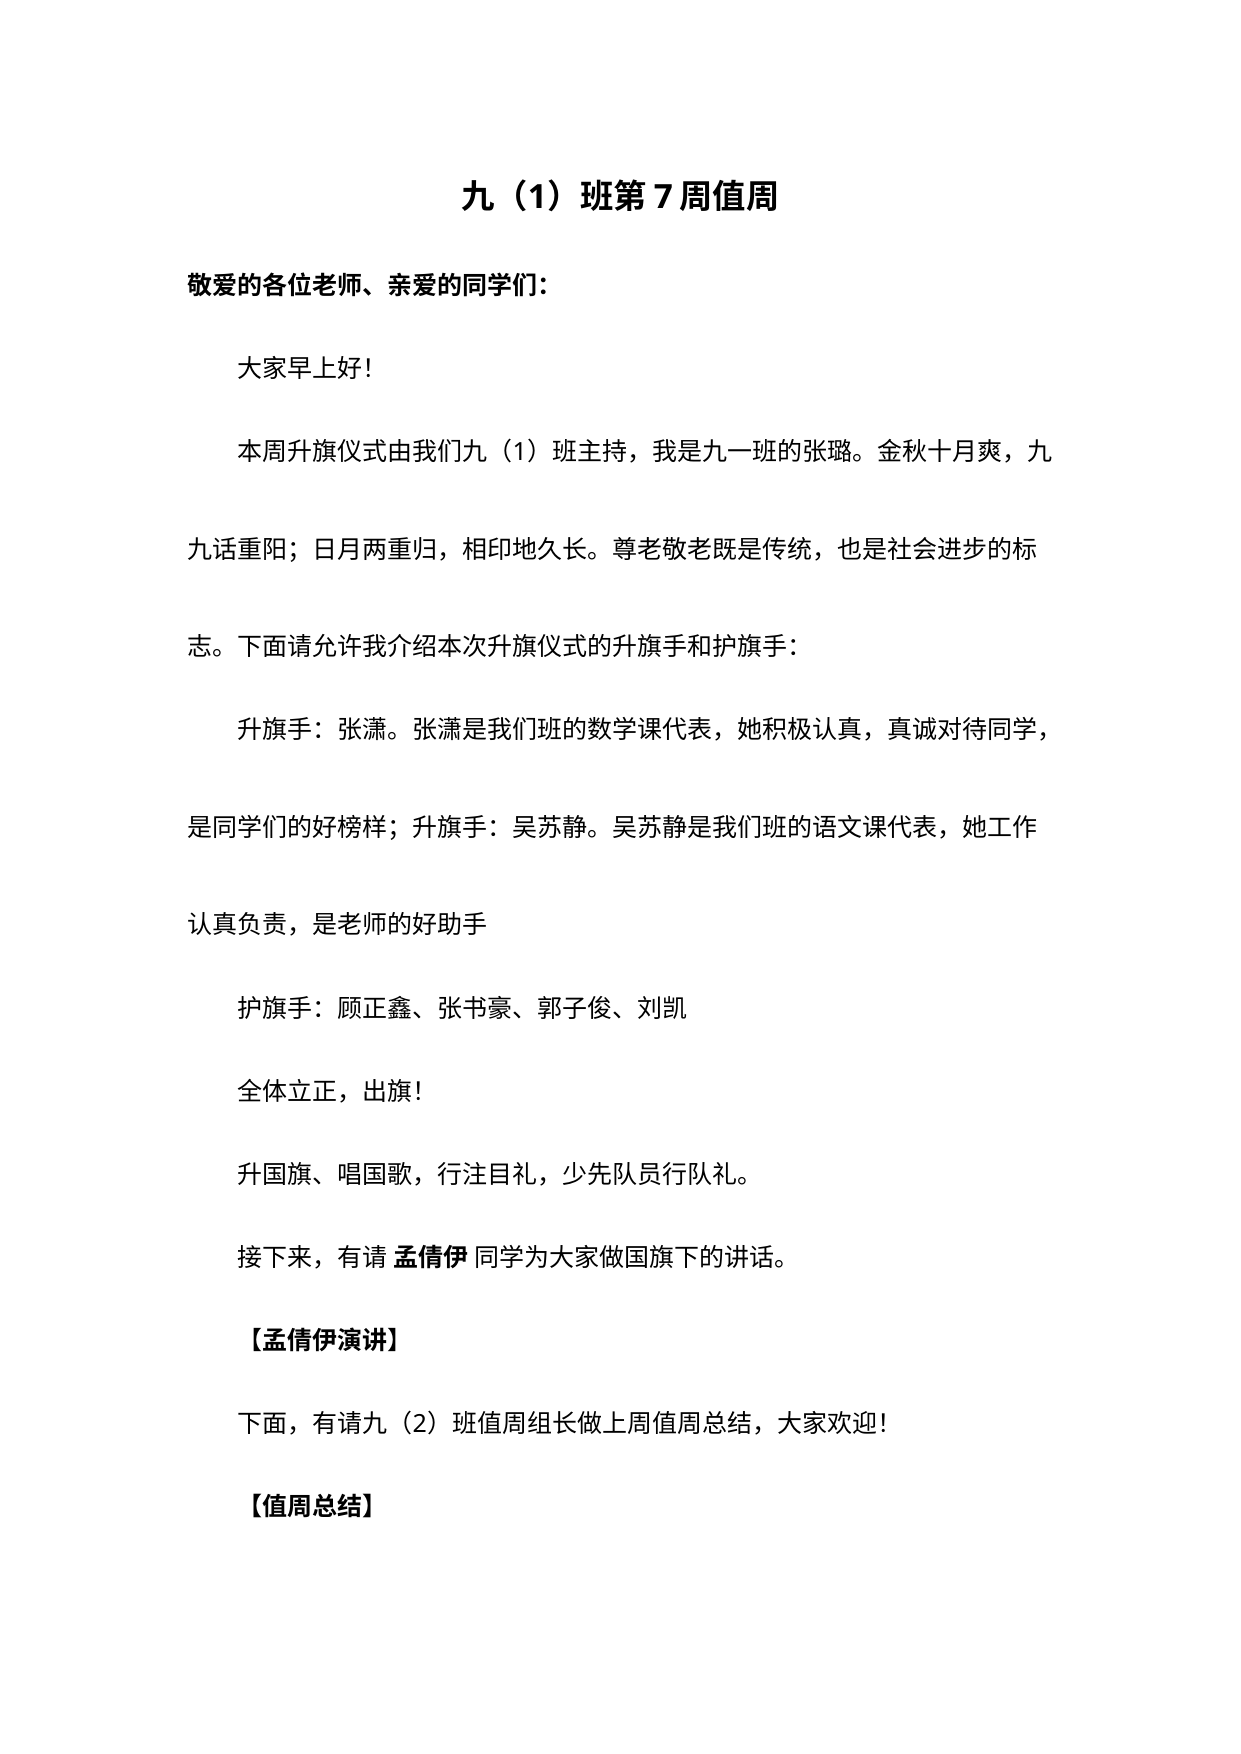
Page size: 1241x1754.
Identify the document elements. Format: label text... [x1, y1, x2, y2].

text 【孟倩伊演讲】 [187, 1306, 1053, 1371]
text 护旗手：顾正鑫、张书豪、郭子俊、刘凯 [187, 974, 1053, 1039]
text 全体立正，出旗！ [187, 1057, 1053, 1122]
text 升国旗、唱国歌，行注目礼，少先队员行队礼。 [187, 1140, 1053, 1205]
text 升旗手：张潇。张潇是我们班的数学课代表，她积极认真，真诚对待同学，是同学们的好榜样；升旗手：吴苏静。吴苏静是我们班的语文课代表，她工作认真负责，是老师的好助手 [187, 696, 1053, 956]
text 【值周总结】 [187, 1472, 1053, 1537]
text 大家早上好！ [187, 334, 1053, 399]
text 下面，有请九（2）班值周组长做上周值周总结，大家欢迎！ [187, 1389, 1053, 1454]
text 敬爱的各位老师、亲爱的同学们： [187, 251, 1053, 316]
text 本周升旗仪式由我们九（1）班主持，我是九一班的张璐。金秋十月爽，九九话重阳；日月两重归，相印地久长。尊老敬老既是传统，也是社会进步的标志。下面请允许我介绍本次升旗仪式的升旗手和护旗手： [187, 417, 1053, 677]
text 接下来，有请 孟倩伊 同学为大家做国旗下的讲话。 [187, 1223, 1053, 1288]
text 九（1）班第7周值周 [187, 162, 1053, 227]
